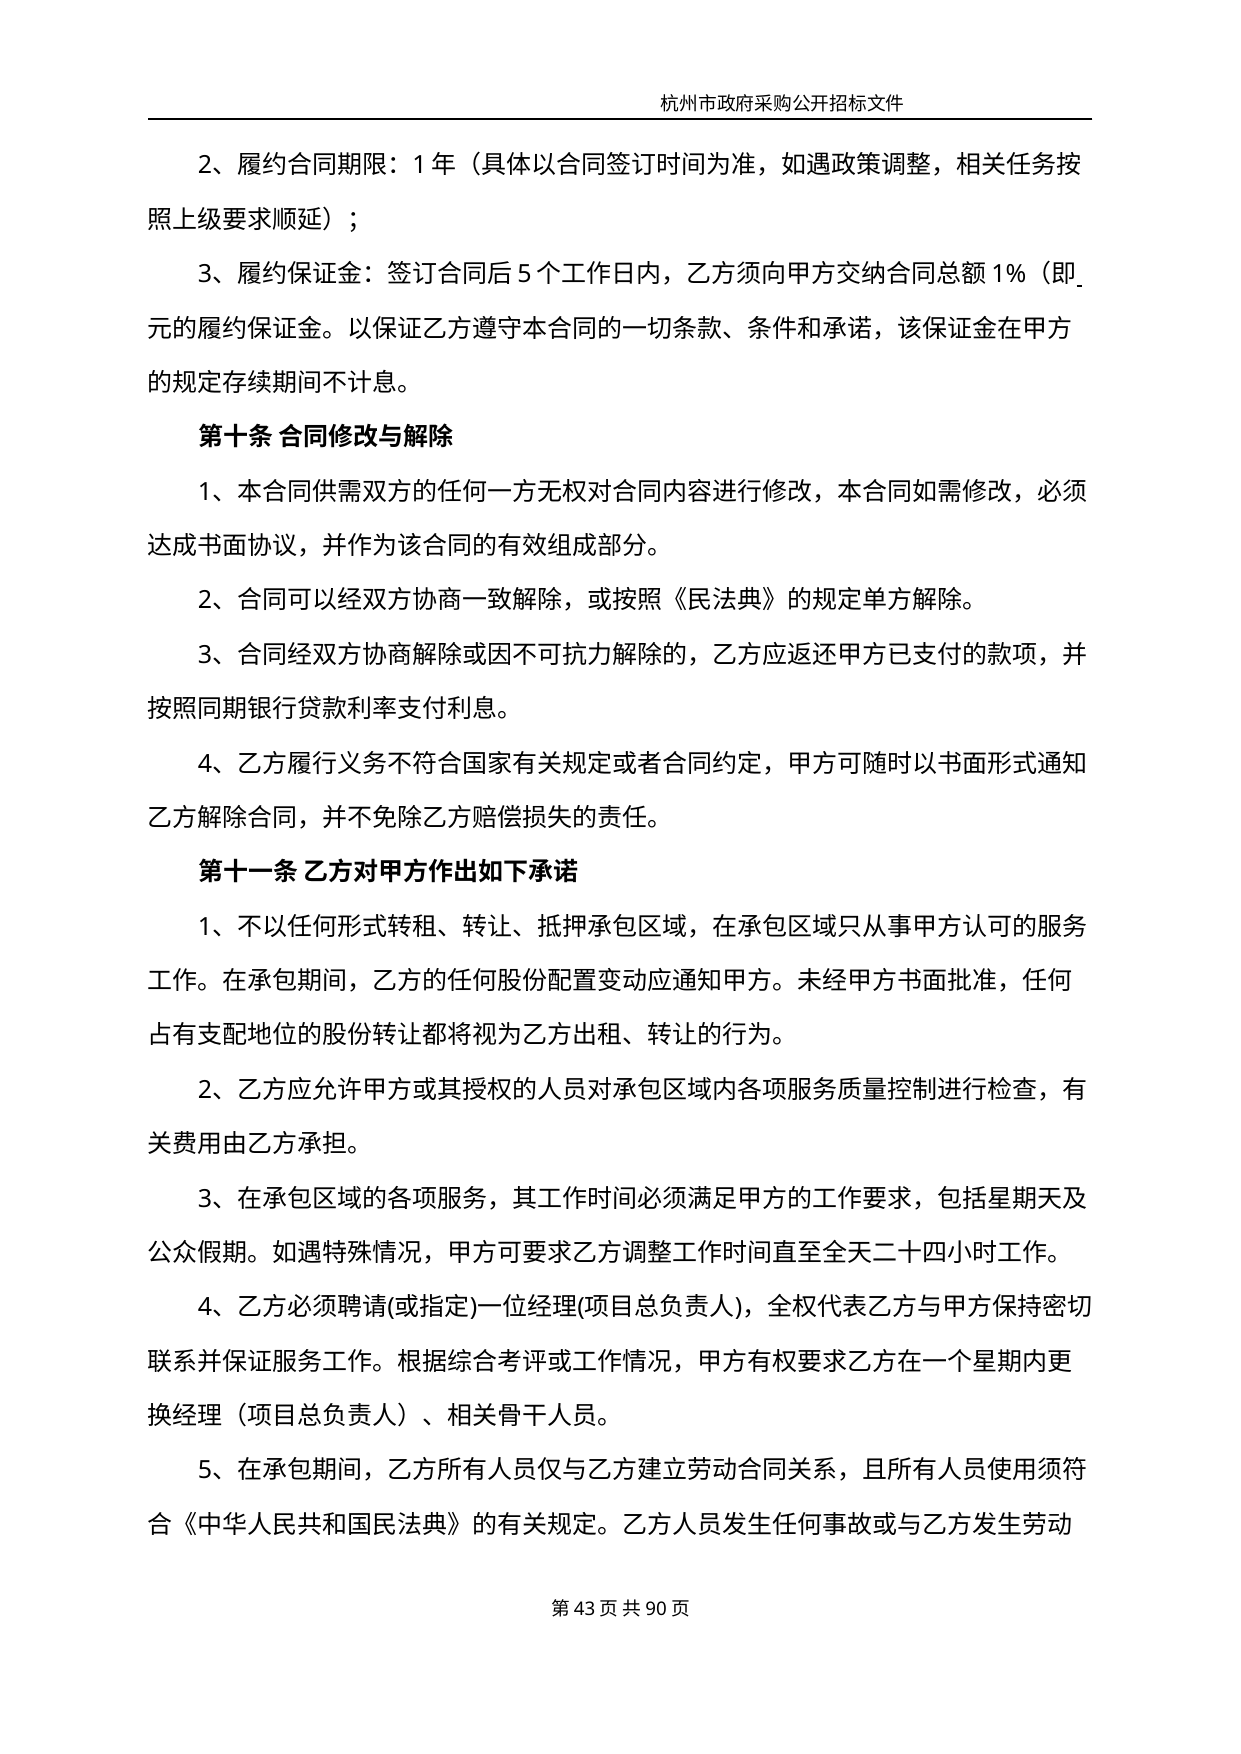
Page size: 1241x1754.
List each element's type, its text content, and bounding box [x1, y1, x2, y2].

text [148, 1450, 1092, 1541]
text 2、履约合同期限：1年（具体以合同签订时间为准，如遇政策调整，相关任务按照上级要求顺延）； [148, 145, 1092, 236]
text 3、在承包区域的各项服务，其工作时间必须满足甲方的工作要求，包括星期天及公众假期。如遇特殊情况，甲方可要求乙方调整工作时间直至全天二十四小时工作。 [148, 1178, 1092, 1269]
text 1、本合同供需双方的任何一方无权对合同内容进行修改，本合同如需修改，必须达成书面协议，并作为该合同的有效组成部分。 [148, 471, 1092, 562]
text 4、乙方必须聘请(或指定)一位经理(项目总负责人)，全权代表乙方与甲方保持密切联系并保证服务工作。根据综合考评或工作情况，甲方有权要求乙方在一个星期内更换经理（项目总负责人）、相关骨干人员。 [148, 1287, 1092, 1432]
text 第十条 合同修改与解除 [148, 417, 1092, 453]
text 2、乙方应允许甲方或其授权的人员对承包区域内各项服务质量控制进行检查，有关费用由乙方承担。 [148, 1069, 1092, 1160]
text 1、不以任何形式转租、转让、抵押承包区域，在承包区域只从事甲方认可的服务工作。在承包期间，乙方的任何股份配置变动应通知甲方。未经甲方书面批准，任何占有支配地位的股份转让都将视为乙方出租、转让的行为。 [148, 906, 1092, 1051]
text 第十一条 乙方对甲方作出如下承诺 [148, 852, 1092, 888]
text 2、合同可以经双方协商一致解除，或按照《民法典》的规定单方解除。 [148, 580, 1092, 616]
text 3、履约保证金：签订合同后5个工作日内，乙方须向甲方交纳合同总额1%（即 元的履约保证金。以保证乙方遵守本合同的一切条款、条件和承诺，该保证金在甲方的规定存续期间不计息。 [148, 254, 1092, 399]
text 3、合同经双方协商解除或因不可抗力解除的，乙方应返还甲方已支付的款项，并按照同期银行贷款利率支付利息。 [148, 634, 1092, 725]
text 4、乙方履行义务不符合国家有关规定或者合同约定，甲方可随时以书面形式通知乙方解除合同，并不免除乙方赔偿损失的责任。 [148, 743, 1092, 834]
